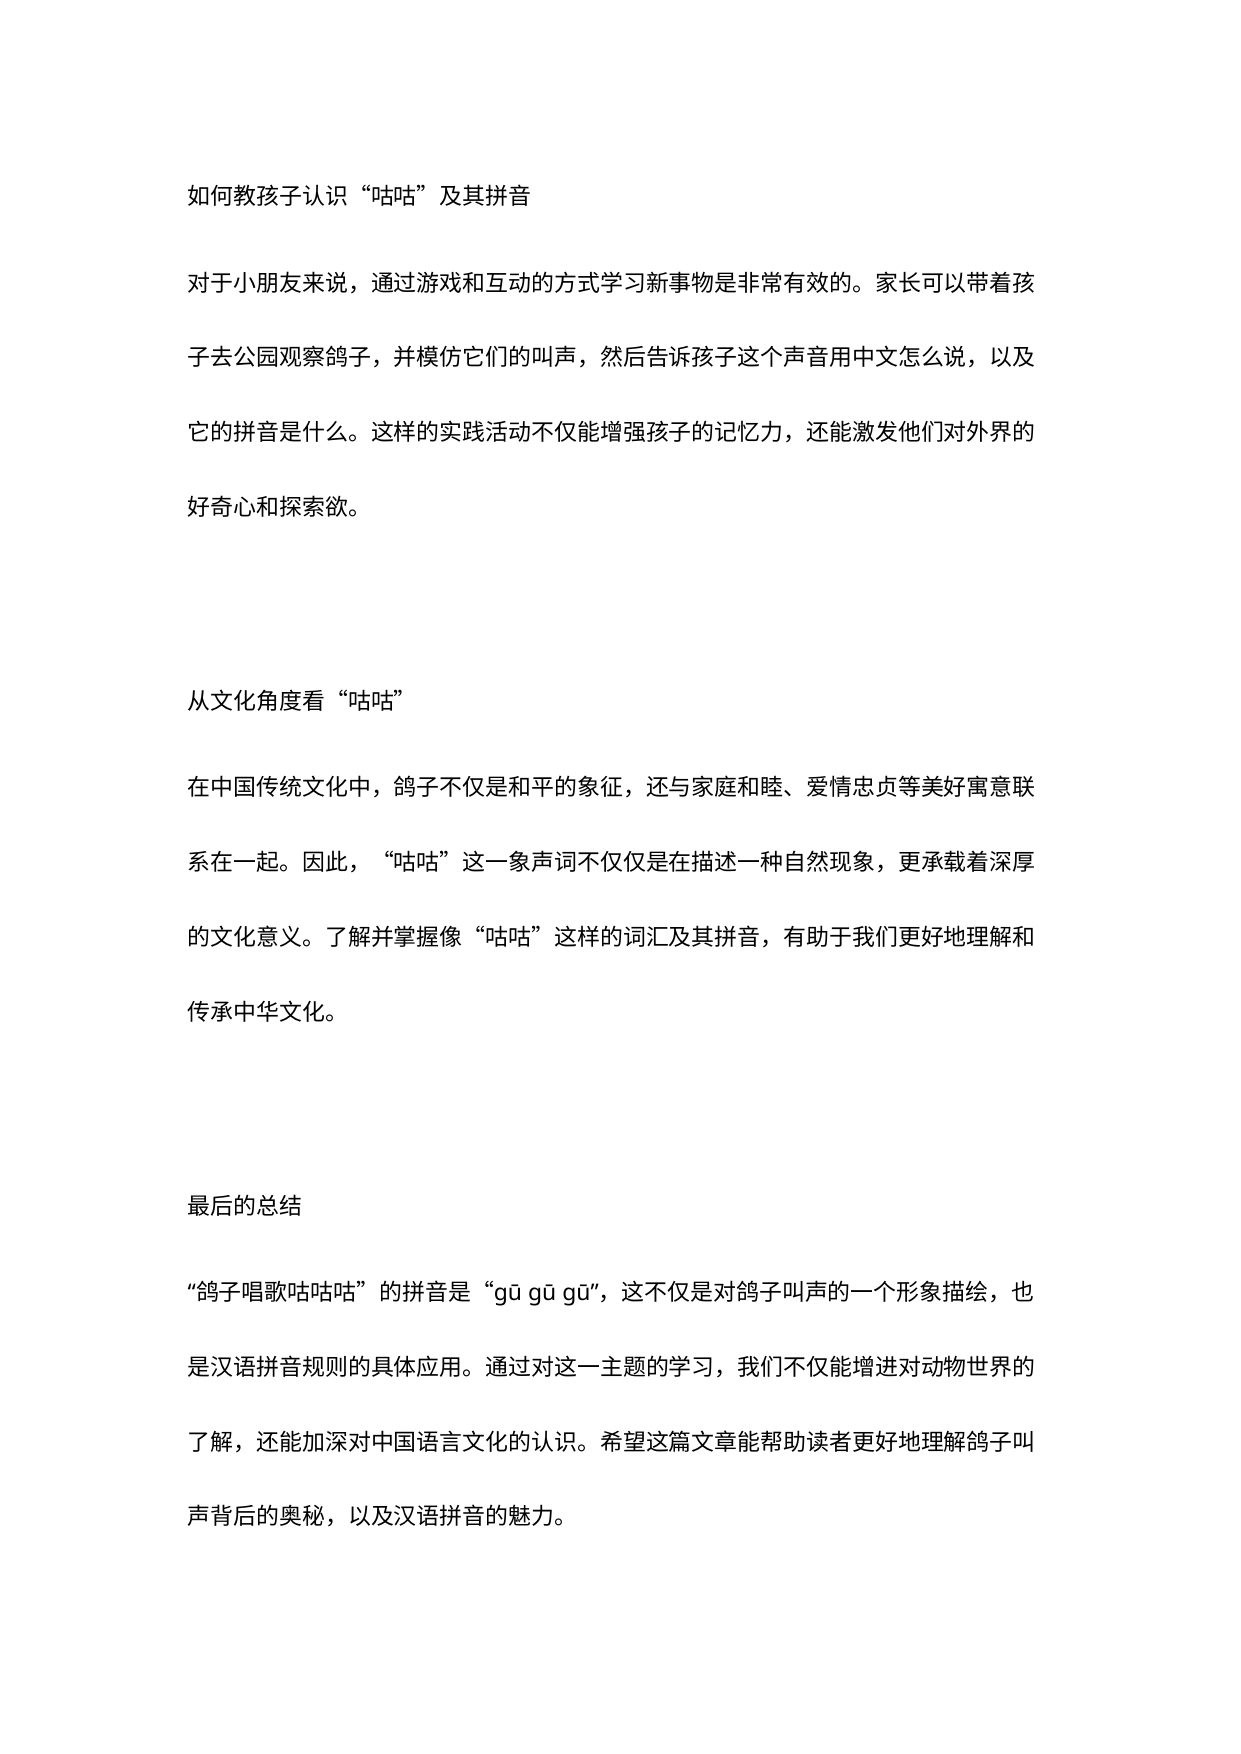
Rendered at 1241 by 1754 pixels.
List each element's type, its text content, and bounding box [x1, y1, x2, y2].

text 对于小朋友来说，通过游戏和互动的方式学习新事物是非常有效的。家长可以带着孩子去公园观察鸽子，并模仿它们的叫声，然后告诉孩子这个声音用中文怎么说，以及它的拼音是什么。这样的实践活动不仅能增强孩子的记忆力，还能激发他们对外界的好奇心和探索欲。 [187, 248, 1053, 538]
text “鸽子唱歌咕咕咕”的拼音是“gū gū gū”，这不仅是对鸽子叫声的一个形象描绘，也是汉语拼音规则的具体应用。通过对这一主题的学习，我们不仅能增进对动物世界的了解，还能加深对中国语言文化的认识。希望这篇文章能帮助读者更好地理解鸽子叫声背后的奥秘，以及汉语拼音的魅力。 [187, 1258, 1053, 1547]
text 从文化角度看“咕咕” [187, 667, 1053, 732]
text 最后的总结 [187, 1172, 1053, 1237]
text 在中国传统文化中，鸽子不仅是和平的象征，还与家庭和睦、爱情忠贞等美好寓意联系在一起。因此，“咕咕”这一象声词不仅仅是在描述一种自然现象，更承载着深厚的文化意义。了解并掌握像“咕咕”这样的词汇及其拼音，有助于我们更好地理解和传承中华文化。 [187, 753, 1053, 1042]
text 如何教孩子认识“咕咕”及其拼音 [187, 162, 1053, 227]
